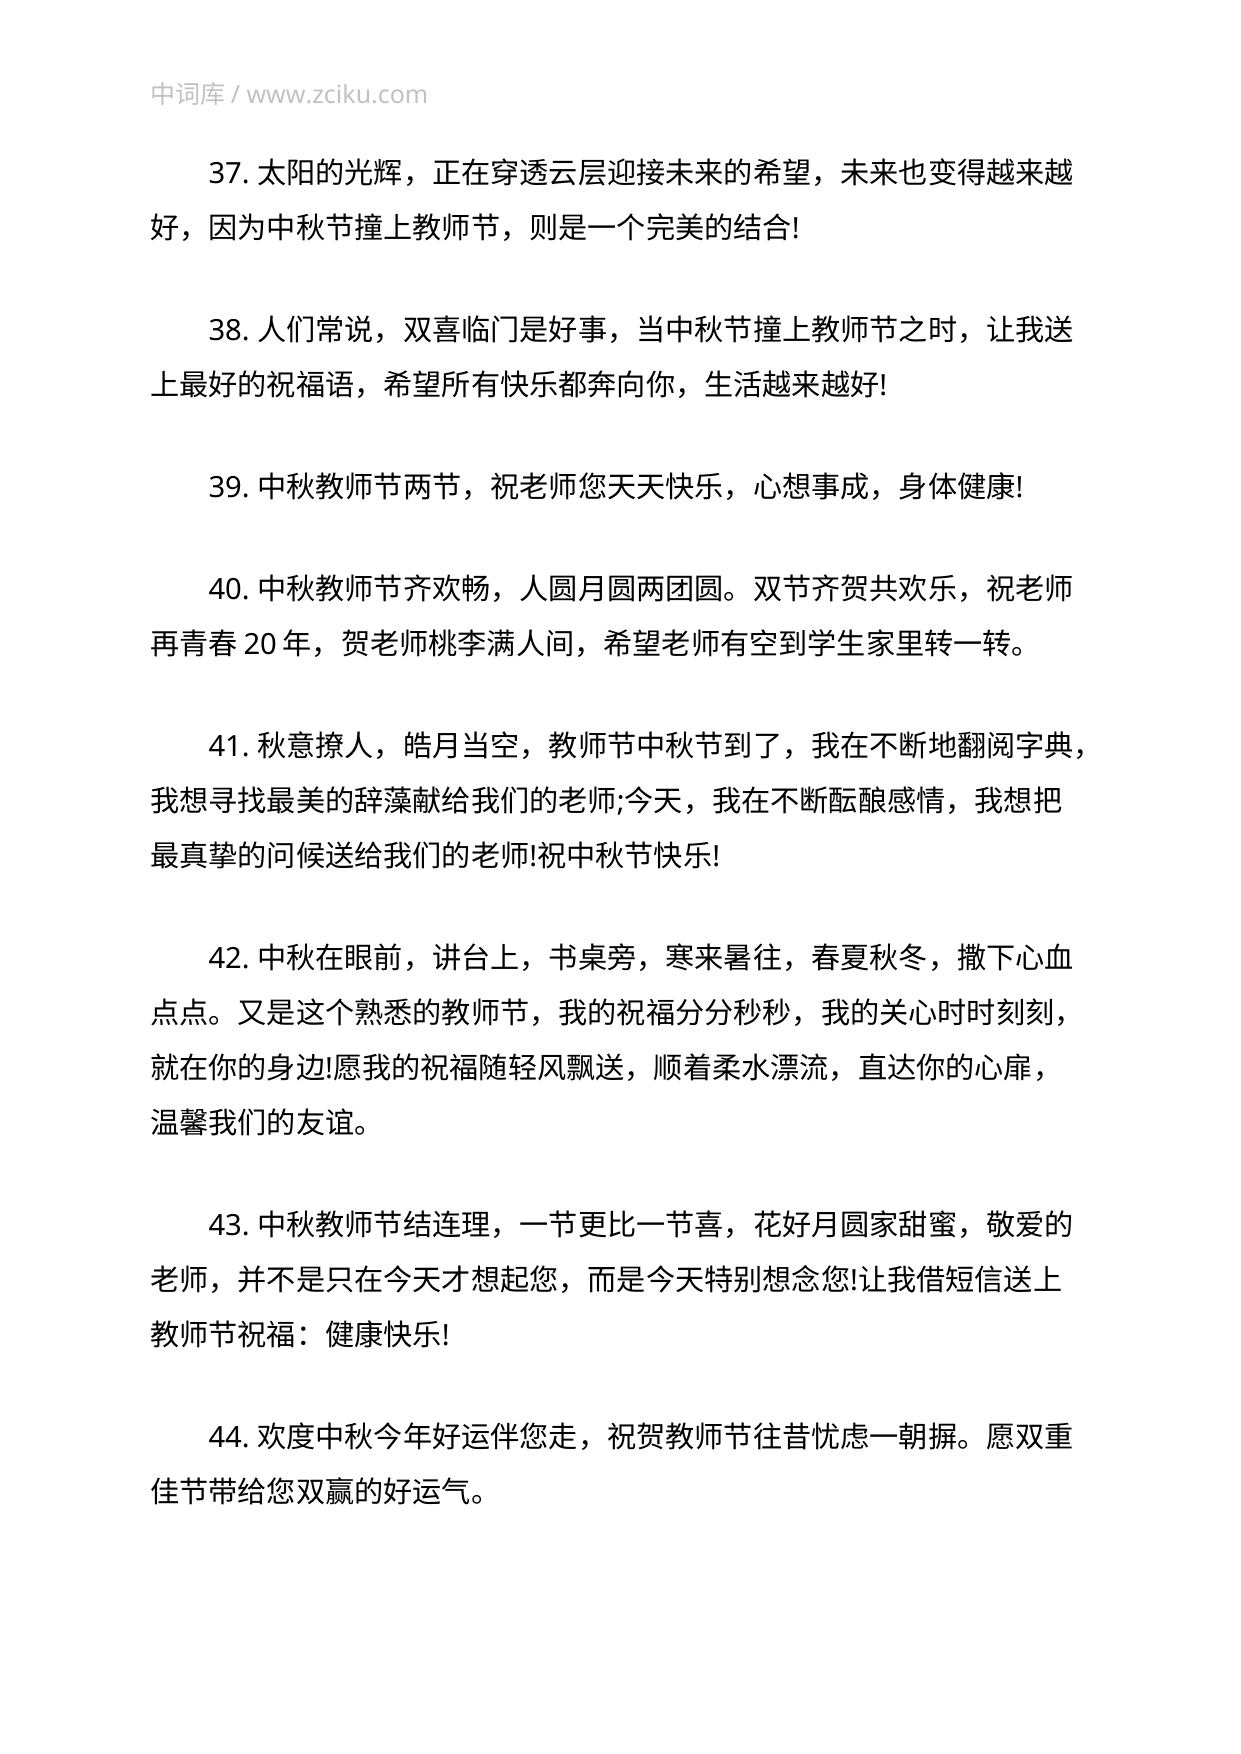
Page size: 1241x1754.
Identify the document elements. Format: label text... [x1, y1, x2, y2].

text 37. 太阳的光辉，正在穿透云层迎接未来的希望，未来也变得越来越好，因为中秋节撞上教师节，则是一个完美的结合! [150, 150, 1090, 247]
text 41. 秋意撩人，皓月当空，教师节中秋节到了，我在不断地翻阅字典，我想寻找最美的辞藻献给我们的老师;今天，我在不断酝酿感情，我想把最真挚的问候送给我们的老师!祝中秋节快乐! [150, 723, 1090, 875]
text 39. 中秋教师节两节，祝老师您天天快乐，心想事成，身体健康! [150, 464, 1090, 506]
text 43. 中秋教师节结连理，一节更比一节喜，花好月圆家甜蜜，敬爱的老师，并不是只在今天才想起您，而是今天特别想念您!让我借短信送上教师节祝福：健康快乐! [150, 1202, 1090, 1354]
text 42. 中秋在眼前，讲台上，书桌旁，寒来暑往，春夏秋冬，撒下心血点点。又是这个熟悉的教师节，我的祝福分分秒秒，我的关心时时刻刻，就在你的身边!愿我的祝福随轻风飘送，顺着柔水漂流，直达你的心扉，温馨我们的友谊。 [150, 935, 1090, 1142]
text 40. 中秋教师节齐欢畅，人圆月圆两团圆。双节齐贺共欢乐，祝老师再青春20年，贺老师桃李满人间，希望老师有空到学生家里转一转。 [150, 566, 1090, 663]
text 38. 人们常说，双喜临门是好事，当中秋节撞上教师节之时，让我送上最好的祝福语，希望所有快乐都奔向你，生活越来越好! [150, 307, 1090, 404]
text 44. 欢度中秋今年好运伴您走，祝贺教师节往昔忧虑一朝摒。愿双重佳节带给您双赢的好运气。 [150, 1413, 1090, 1511]
